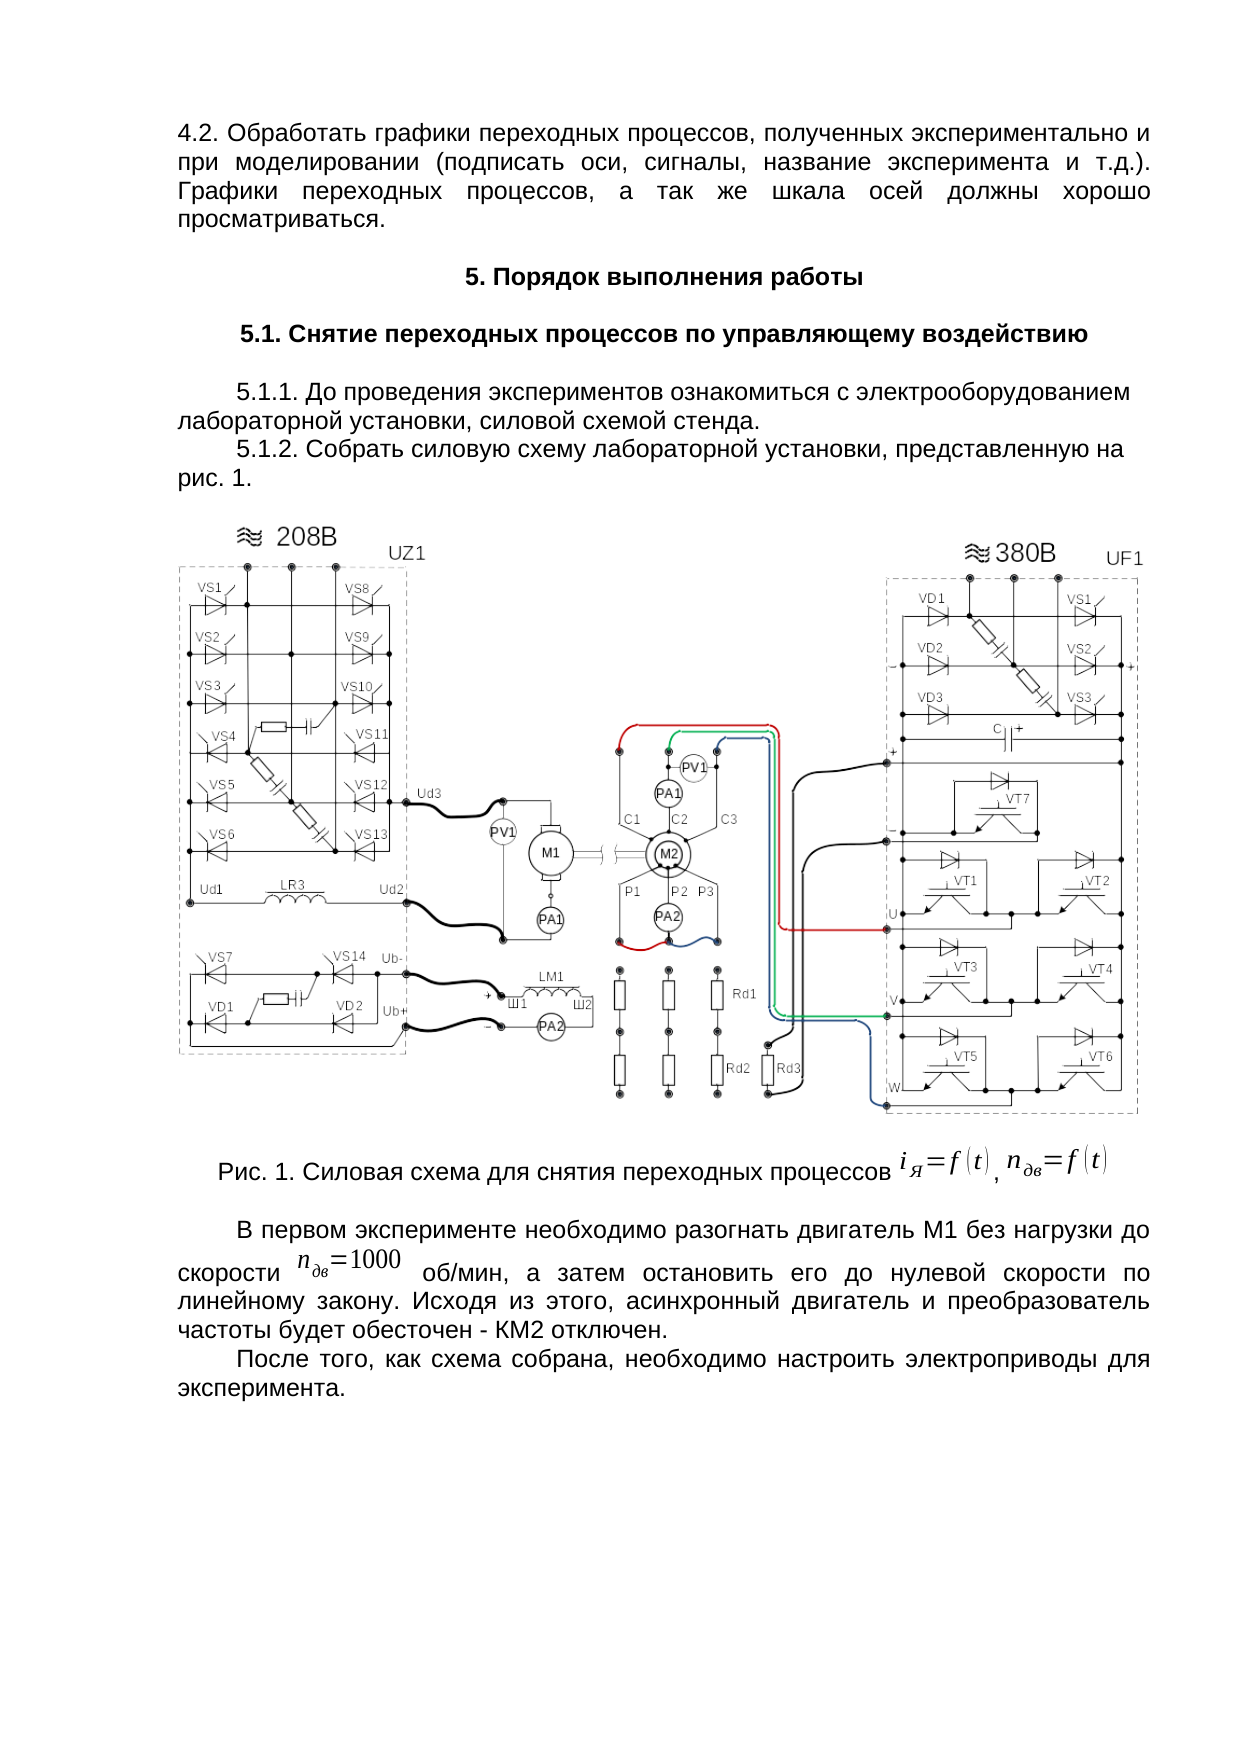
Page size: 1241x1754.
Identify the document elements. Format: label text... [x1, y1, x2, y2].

text Рис. 1. Силовая схема для снятия переходных процессов , [177, 1143, 1152, 1186]
text 4.2. Обработать графики переходных процессов, полученных экспериментально и при моделировании (подписать оси, сигналы, название эксперимента и т.д.). Графики переходных процессов, а так же шкала осей должны хорошо просматриваться. [177, 118, 1152, 233]
text 5. Порядок выполнения работы [177, 262, 1152, 291]
text В первом эксперименте необходимо разогнать двигатель М1 без нагрузки до скорости об/мин, а затем остановить его до нулевой скорости по линейному закону. Исходя из этого, асинхронный двигатель и преобразователь частоты будет обесточен - КМ2 отключен. [177, 1215, 1152, 1344]
text 5.1. Снятие переходных процессов по управляющему воздействию [177, 319, 1152, 348]
text 5.1.2. Собрать силовую схему лабораторной установки, представленную на рис. 1. [177, 434, 1152, 492]
text После того, как схема собрана, необходимо настроить электроприводы для эксперимента. [177, 1344, 1152, 1401]
text 5.1.1. До проведения экспериментов ознакомиться с электрооборудованием лабораторной установки, силовой схемой стенда. [177, 377, 1152, 434]
